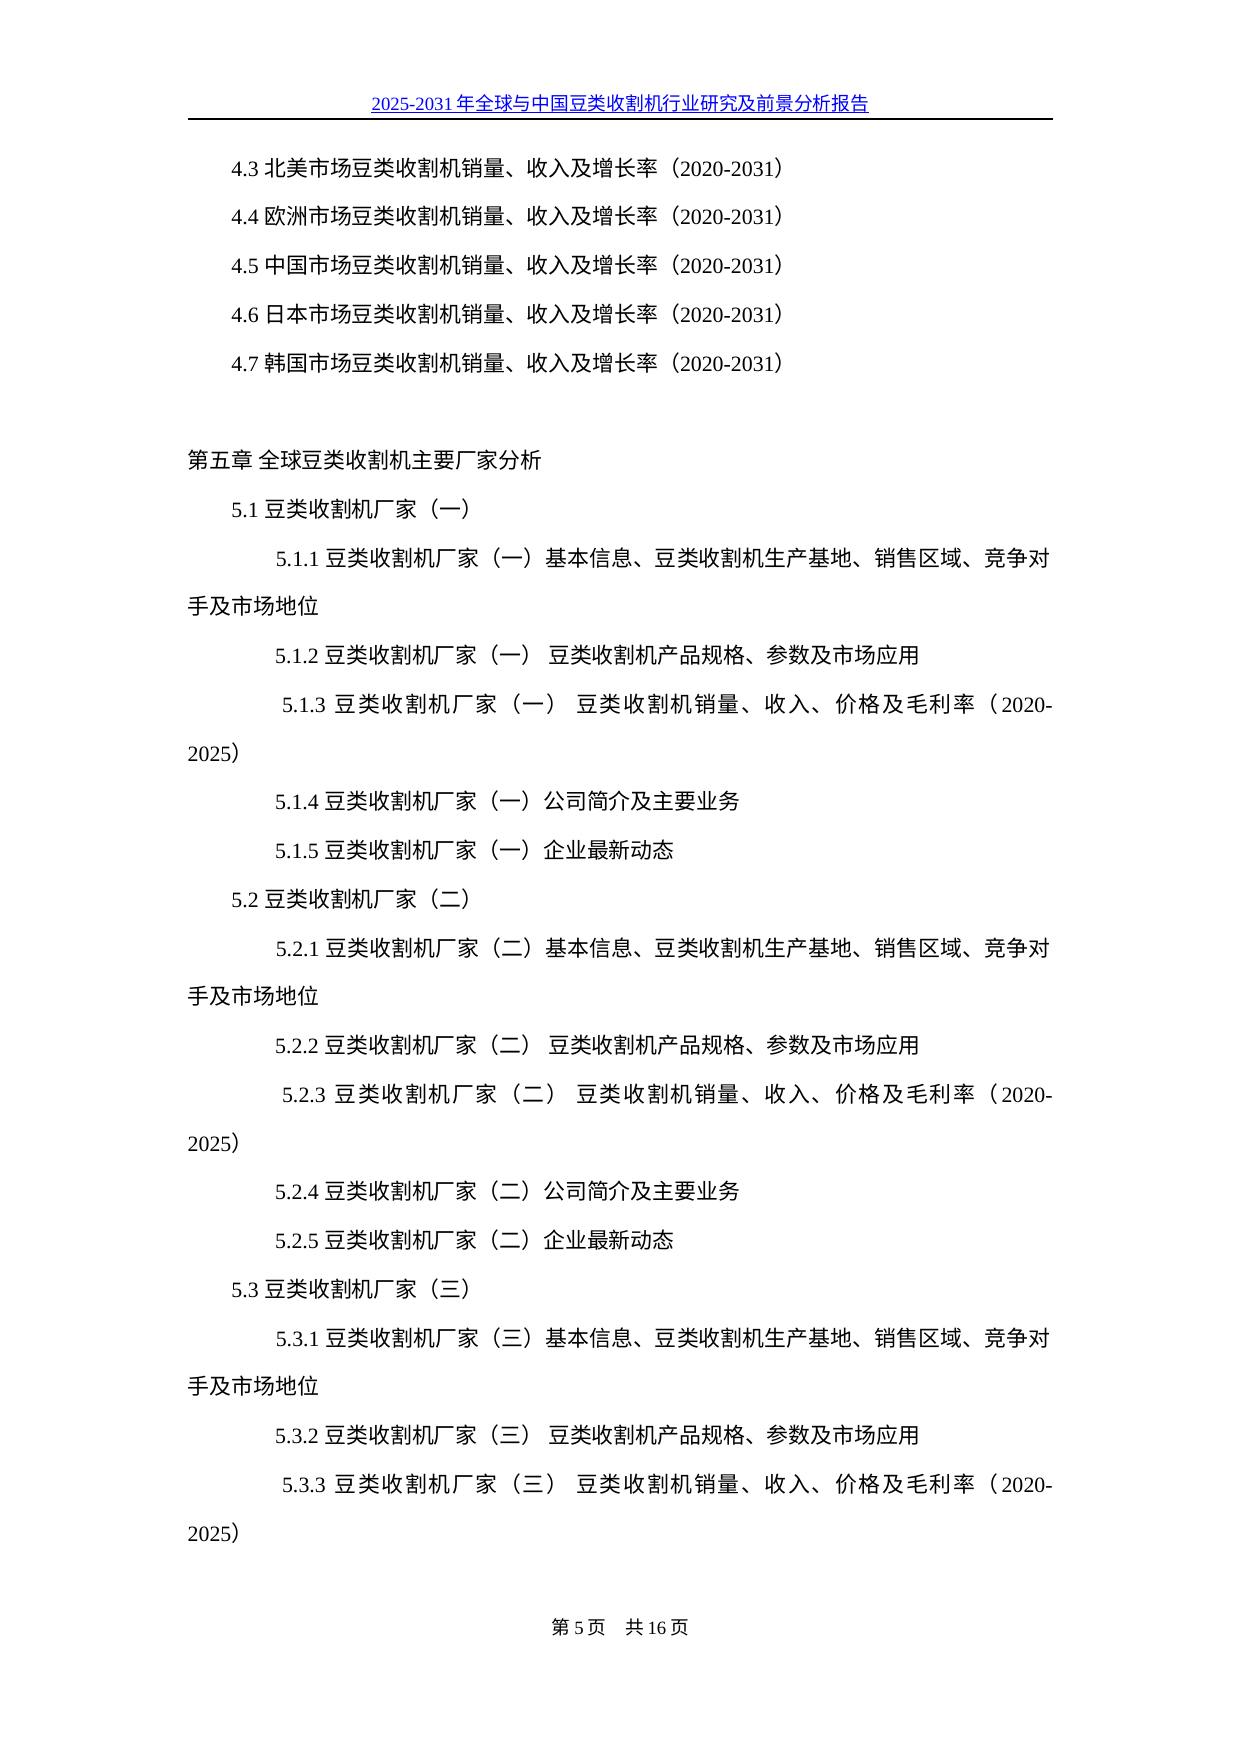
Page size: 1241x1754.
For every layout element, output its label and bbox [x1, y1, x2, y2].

text [187, 150, 1053, 1548]
